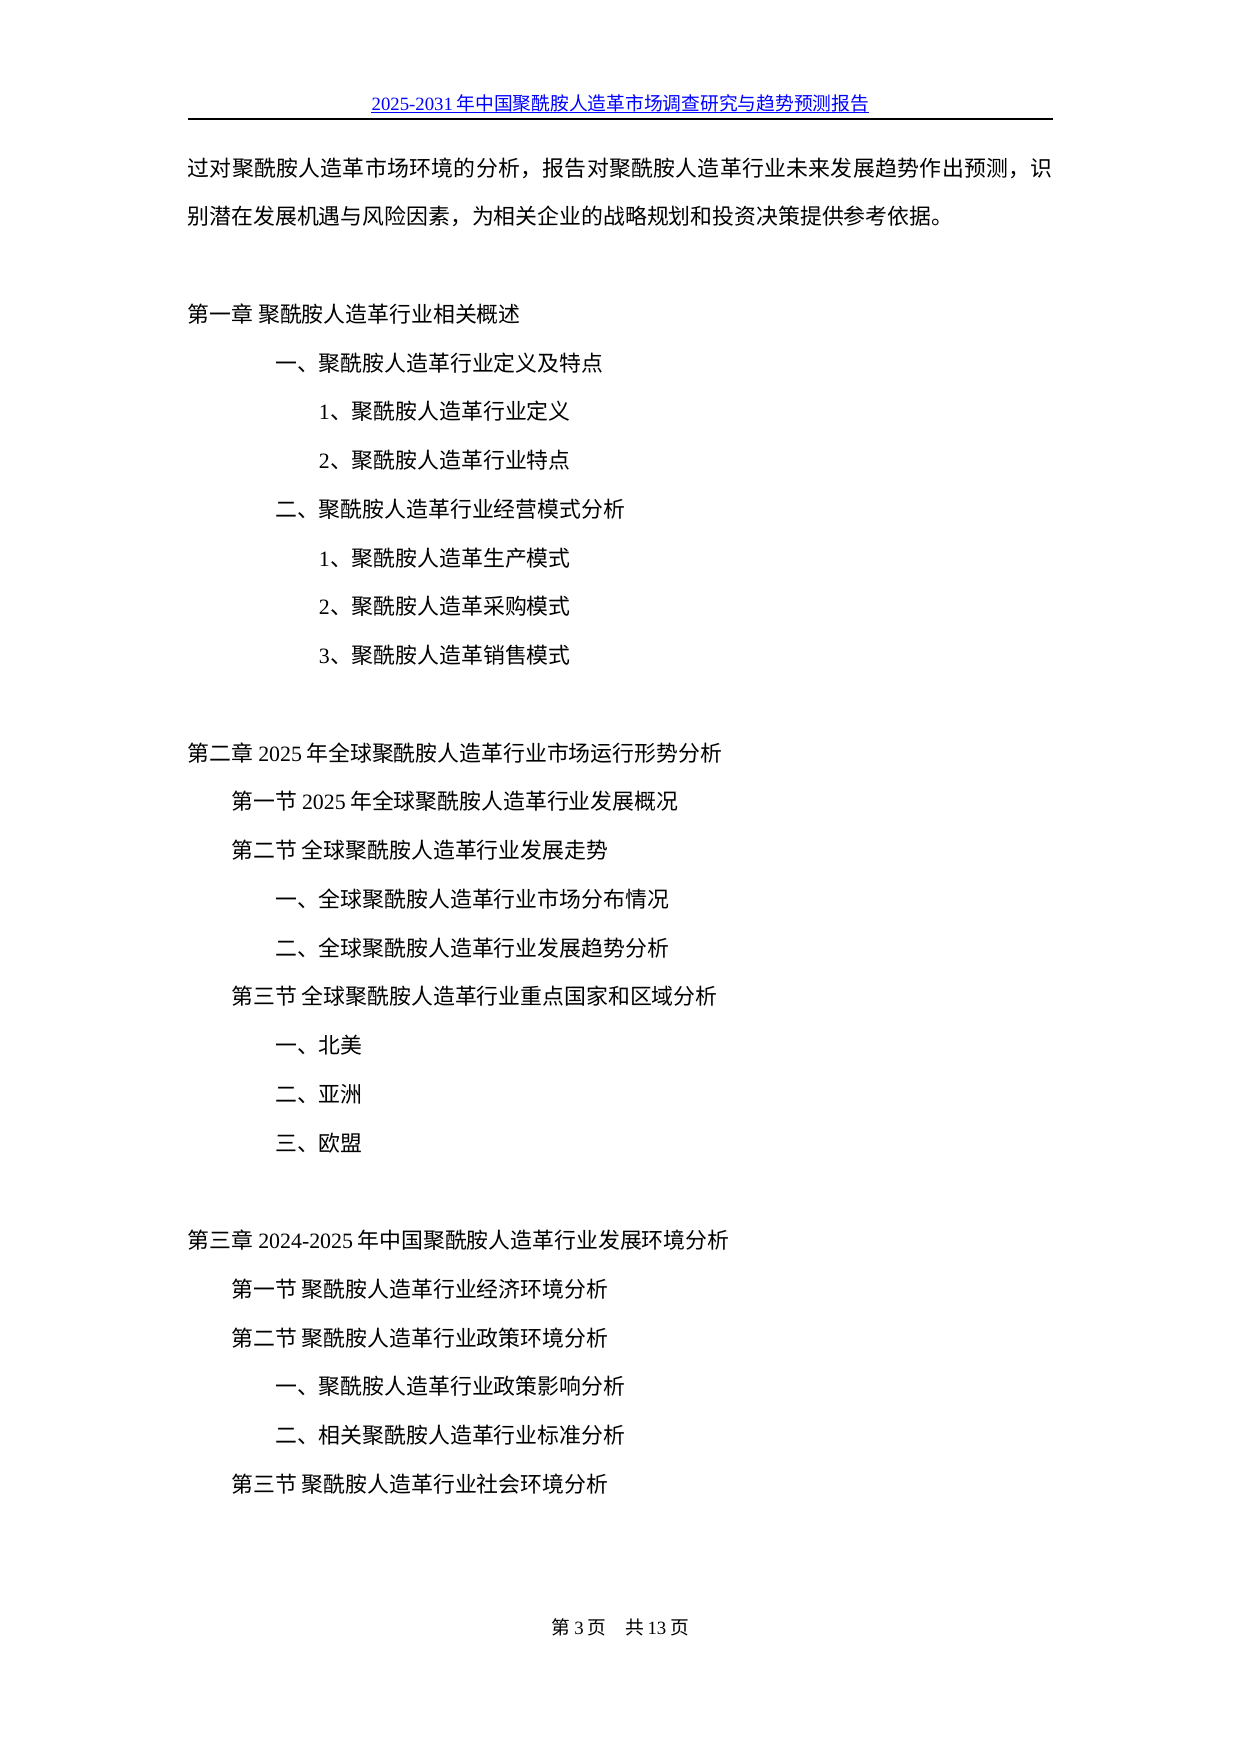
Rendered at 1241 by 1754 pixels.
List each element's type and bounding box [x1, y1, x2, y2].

text [187, 150, 1053, 1499]
